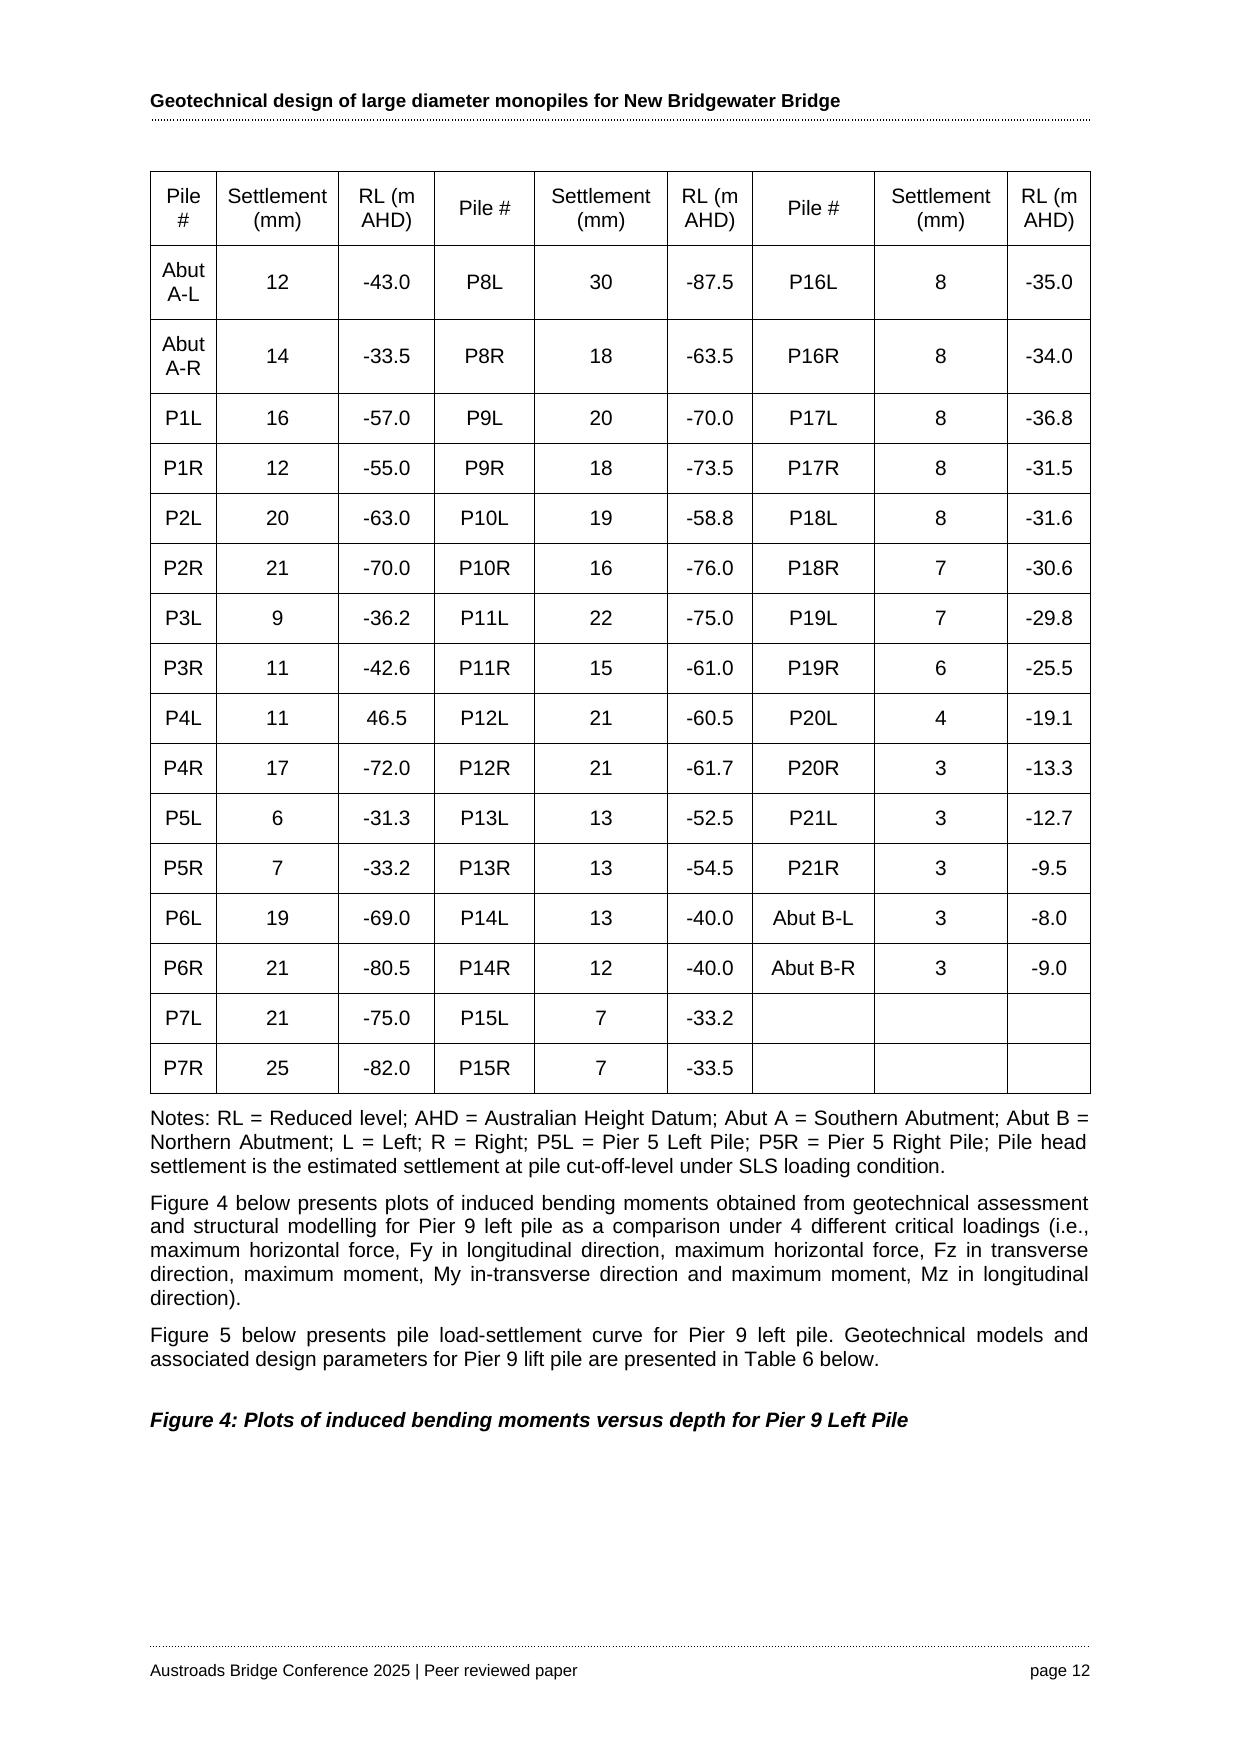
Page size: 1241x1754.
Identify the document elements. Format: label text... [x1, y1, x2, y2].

table_cell 30 [535, 246, 667, 318]
table_cell -33.5 [668, 1044, 752, 1092]
table_cell P1L [151, 394, 216, 442]
table_cell 21 [217, 944, 338, 992]
table_cell P20L [753, 694, 874, 742]
table_cell 8 [875, 444, 1007, 492]
table_cell P17L [753, 394, 874, 442]
table_cell [753, 1044, 874, 1092]
table_cell 13 [535, 844, 667, 892]
table_cell 20 [217, 494, 338, 542]
table_cell -52.5 [668, 794, 752, 842]
table_cell P13R [435, 844, 534, 892]
table_cell -8.0 [1008, 894, 1090, 942]
table_header RL (m AHD) [1008, 172, 1090, 244]
table_cell [753, 994, 874, 1042]
table_cell -33.5 [339, 320, 434, 392]
table_cell 16 [217, 394, 338, 442]
table_cell 3 [875, 844, 1007, 892]
table_cell P11R [435, 644, 534, 692]
table_cell 3 [875, 794, 1007, 842]
table_cell -33.2 [668, 994, 752, 1042]
table_cell Abut B-R [753, 944, 874, 992]
table_cell P15R [435, 1044, 534, 1092]
table_cell P10L [435, 494, 534, 542]
table_cell P14R [435, 944, 534, 992]
table_cell 7 [535, 1044, 667, 1092]
table_cell 12 [217, 246, 338, 318]
table_cell P7L [151, 994, 216, 1042]
table_cell P12L [435, 694, 534, 742]
table_header Pile # [151, 172, 216, 244]
table_header Settlement (mm) [875, 172, 1007, 244]
table_cell -31.3 [339, 794, 434, 842]
table_cell 8 [875, 320, 1007, 392]
table_cell -29.8 [1008, 594, 1090, 642]
table_cell -9.5 [1008, 844, 1090, 892]
table_cell -54.5 [668, 844, 752, 892]
table_cell P5L [151, 794, 216, 842]
table_cell -55.0 [339, 444, 434, 492]
table_cell P2L [151, 494, 216, 542]
table_cell -33.2 [339, 844, 434, 892]
table_cell -70.0 [668, 394, 752, 442]
table_cell 14 [217, 320, 338, 392]
table_cell -70.0 [339, 544, 434, 592]
table_cell 21 [217, 544, 338, 592]
table_cell -31.6 [1008, 494, 1090, 542]
table_cell -57.0 [339, 394, 434, 442]
table_cell [1008, 1044, 1090, 1092]
table_cell -9.0 [1008, 944, 1090, 992]
table_cell [875, 994, 1007, 1042]
table_cell 18 [535, 320, 667, 392]
table_cell 16 [535, 544, 667, 592]
table_cell -40.0 [668, 894, 752, 942]
table_header Settlement (mm) [217, 172, 338, 244]
table_cell -12.7 [1008, 794, 1090, 842]
table_cell 8 [875, 246, 1007, 318]
table_cell -43.0 [339, 246, 434, 318]
table_cell -75.0 [339, 994, 434, 1042]
table_cell -25.5 [1008, 644, 1090, 692]
table_cell 3 [875, 894, 1007, 942]
table_cell P8R [435, 320, 534, 392]
table_cell P15L [435, 994, 534, 1042]
table_cell P4L [151, 694, 216, 742]
table_cell P6R [151, 944, 216, 992]
table_cell P17R [753, 444, 874, 492]
table_cell -87.5 [668, 246, 752, 318]
table_cell 9 [217, 594, 338, 642]
table_cell 11 [217, 644, 338, 692]
table_cell 15 [535, 644, 667, 692]
text Figure 4: Plots of induced bending moments versus depth for Pier 9 Left Pile [150, 1408, 1090, 1432]
table_cell 22 [535, 594, 667, 642]
table_cell 18 [535, 444, 667, 492]
table_cell P8L [435, 246, 534, 318]
table_header RL (m AHD) [668, 172, 752, 244]
table_cell P21R [753, 844, 874, 892]
table_cell P14L [435, 894, 534, 942]
table_cell 21 [535, 744, 667, 792]
table_cell -63.5 [668, 320, 752, 392]
table_cell 20 [535, 394, 667, 442]
table_cell P3L [151, 594, 216, 642]
table_cell -19.1 [1008, 694, 1090, 742]
text Figure 5 below presents pile load-settlement curve for Pier 9 left pile. Geotechnical models and associated design parameters for Pier 9 lift pile are presented in Table 6 below. [150, 1323, 1090, 1371]
table_cell 7 [875, 544, 1007, 592]
table_cell P21L [753, 794, 874, 842]
table_cell -60.5 [668, 694, 752, 742]
table_cell -30.6 [1008, 544, 1090, 592]
table_cell -36.2 [339, 594, 434, 642]
table_cell P13L [435, 794, 534, 842]
table_cell 17 [217, 744, 338, 792]
table_cell -58.8 [668, 494, 752, 542]
table_cell P10R [435, 544, 534, 592]
table_cell 12 [535, 944, 667, 992]
table_cell -61.0 [668, 644, 752, 692]
table_cell P9R [435, 444, 534, 492]
table_cell P18R [753, 544, 874, 592]
table_cell -61.7 [668, 744, 752, 792]
table_cell 13 [535, 894, 667, 942]
table_cell 3 [875, 944, 1007, 992]
table_cell -13.3 [1008, 744, 1090, 792]
table_cell P19R [753, 644, 874, 692]
table_cell -34.0 [1008, 320, 1090, 392]
table_cell 11 [217, 694, 338, 742]
table_cell 8 [875, 494, 1007, 542]
table_cell P6L [151, 894, 216, 942]
table_cell -35.0 [1008, 246, 1090, 318]
table_cell [1008, 994, 1090, 1042]
table_cell Abut A-L [151, 246, 216, 318]
table_cell P12R [435, 744, 534, 792]
table_cell -42.6 [339, 644, 434, 692]
text Notes: RL = Reduced level; AHD = Australian Height Datum; Abut A = Southern Abutment; Abut B = Northern Abutment; L = Left; R = Right; P5L = Pier 5 Left Pile; P5R = Pier 5 Right Pile; Pile head settlement is the estimated settlement at pile cut-off-level under SLS loading condition. [150, 1106, 1090, 1178]
table_cell Abut B-L [753, 894, 874, 942]
table_cell P1R [151, 444, 216, 492]
table_cell 19 [217, 894, 338, 942]
table_cell -73.5 [668, 444, 752, 492]
table_cell P3R [151, 644, 216, 692]
table_cell 21 [535, 694, 667, 742]
table_cell 7 [875, 594, 1007, 642]
table_cell -31.5 [1008, 444, 1090, 492]
table_cell 7 [535, 994, 667, 1042]
table_cell P16L [753, 246, 874, 318]
table_header Pile # [435, 172, 534, 244]
table_cell 3 [875, 744, 1007, 792]
table_cell 25 [217, 1044, 338, 1092]
table_cell P19L [753, 594, 874, 642]
table_cell P18L [753, 494, 874, 542]
table_cell P16R [753, 320, 874, 392]
table_cell Abut A-R [151, 320, 216, 392]
text Figure 4 below presents plots of induced bending moments obtained from geotechnical assessment and structural modelling for Pier 9 left pile as a comparison under 4 different critical loadings (i.e., maximum horizontal force, Fy in longitudinal direction, maximum horizontal force, Fz in transverse direction, maximum moment, My in-transverse direction and maximum moment, Mz in longitudinal direction). [150, 1190, 1090, 1310]
table_cell -36.8 [1008, 394, 1090, 442]
table_header Pile # [753, 172, 874, 244]
table_cell -72.0 [339, 744, 434, 792]
table_cell -63.0 [339, 494, 434, 542]
table_cell 6 [875, 644, 1007, 692]
table_cell [875, 1044, 1007, 1092]
table_cell 46.5 [339, 694, 434, 742]
table_header RL (m AHD) [339, 172, 434, 244]
table_cell 19 [535, 494, 667, 542]
table_cell -75.0 [668, 594, 752, 642]
table_cell 6 [217, 794, 338, 842]
table_cell 7 [217, 844, 338, 892]
table_cell -40.0 [668, 944, 752, 992]
table_cell P4R [151, 744, 216, 792]
table_cell -82.0 [339, 1044, 434, 1092]
table_cell 4 [875, 694, 1007, 742]
table_cell 12 [217, 444, 338, 492]
table_cell 13 [535, 794, 667, 842]
table_cell P7R [151, 1044, 216, 1092]
table_cell P20R [753, 744, 874, 792]
table_cell P11L [435, 594, 534, 642]
table_cell P2R [151, 544, 216, 592]
table_cell -69.0 [339, 894, 434, 942]
table_cell -76.0 [668, 544, 752, 592]
table_cell 21 [217, 994, 338, 1042]
table_cell P5R [151, 844, 216, 892]
table_header Settlement (mm) [535, 172, 667, 244]
table_cell -80.5 [339, 944, 434, 992]
table_cell P9L [435, 394, 534, 442]
table_cell 8 [875, 394, 1007, 442]
